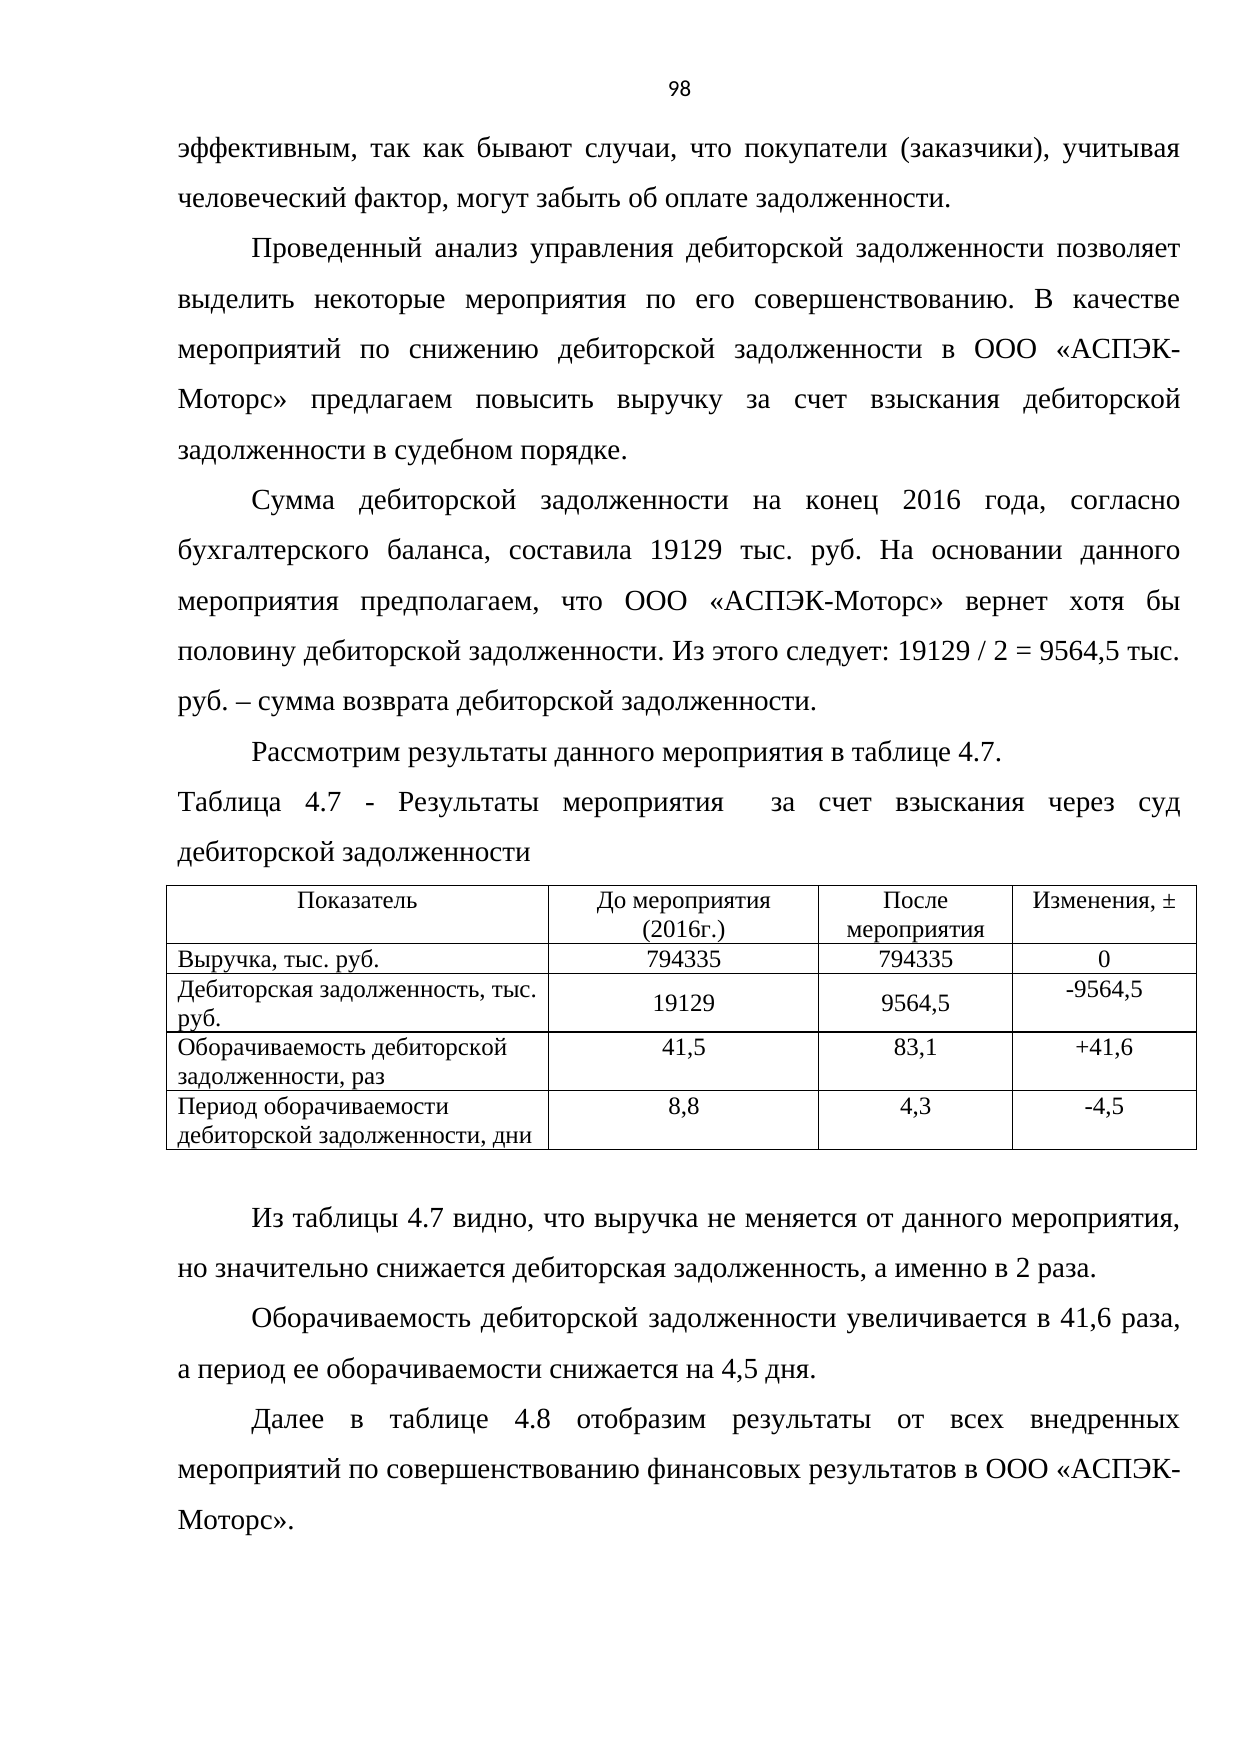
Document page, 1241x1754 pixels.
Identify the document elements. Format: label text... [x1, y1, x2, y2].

table_cell Оборачиваемость дебиторской задолженности, раз [167, 1033, 548, 1090]
table_cell 19129 [549, 974, 818, 1031]
text Проведенный анализ управления дебиторской задолженности позволяет выделить некоторые мероприятия по его совершенствованию. В качестве мероприятий по снижению дебиторской задолженности в ООО «АСПЭК-Моторс» предлагаем повысить выручку за счет взыскания дебиторской задолженности в судебном порядке. [177, 231, 1181, 465]
text Сумма дебиторской задолженности на конец 2016 года, согласно бухгалтерского баланса, составила 19129 тыс. руб. На основании данного мероприятия предполагаем, что ООО «АСПЭК-Моторс» вернет хотя бы половину дебиторской задолженности. Из этого следует: 19129 / 2 = 9564,5 тыс. руб. – сумма возврата дебиторской задолженности. [177, 482, 1181, 717]
table_cell +41,6 [1013, 1033, 1196, 1090]
table_cell -4,5 [1013, 1091, 1196, 1148]
table_header После мероприятия [819, 886, 1012, 943]
table_cell 4,3 [819, 1091, 1012, 1148]
table_cell Выручка, тыс. руб. [167, 944, 548, 973]
table_cell 0 [1013, 944, 1196, 973]
text Таблица 4.7 - Результаты мероприятия за счет взыскания через суд дебиторской задолженности [177, 784, 1181, 868]
table_header Изменения, ± [1013, 886, 1196, 943]
table_cell 794335 [549, 944, 818, 973]
table_cell 41,5 [549, 1033, 818, 1090]
table_cell -9564,5 [1013, 974, 1196, 1031]
table_header Показатель [167, 886, 548, 943]
text Рассмотрим результаты данного мероприятия в таблице 4.7. [177, 734, 1181, 767]
table_cell Дебиторская задолженность, тыс. руб. [167, 974, 548, 1031]
text Из таблицы 4.7 видно, что выручка не меняется от данного мероприятия, но значительно снижается дебиторская задолженность, а именно в 2 раза. [177, 1200, 1181, 1284]
text Оборачиваемость дебиторской задолженности увеличивается в 41,6 раза, а период ее оборачиваемости снижается на 4,5 дня. [177, 1301, 1181, 1384]
table_cell 8,8 [549, 1091, 818, 1148]
table_header До мероприятия (2016г.) [549, 886, 818, 943]
table_cell 794335 [819, 944, 1012, 973]
table_cell Период оборачиваемости дебиторской задолженности, дни [167, 1091, 548, 1148]
table_cell 9564,5 [819, 974, 1012, 1031]
text Далее в таблице 4.8 отобразим результаты от всех внедренных мероприятий по совершенствованию финансовых результатов в ООО «АСПЭК-Моторс». [177, 1401, 1181, 1535]
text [177, 130, 1181, 214]
table_cell 83,1 [819, 1033, 1012, 1090]
